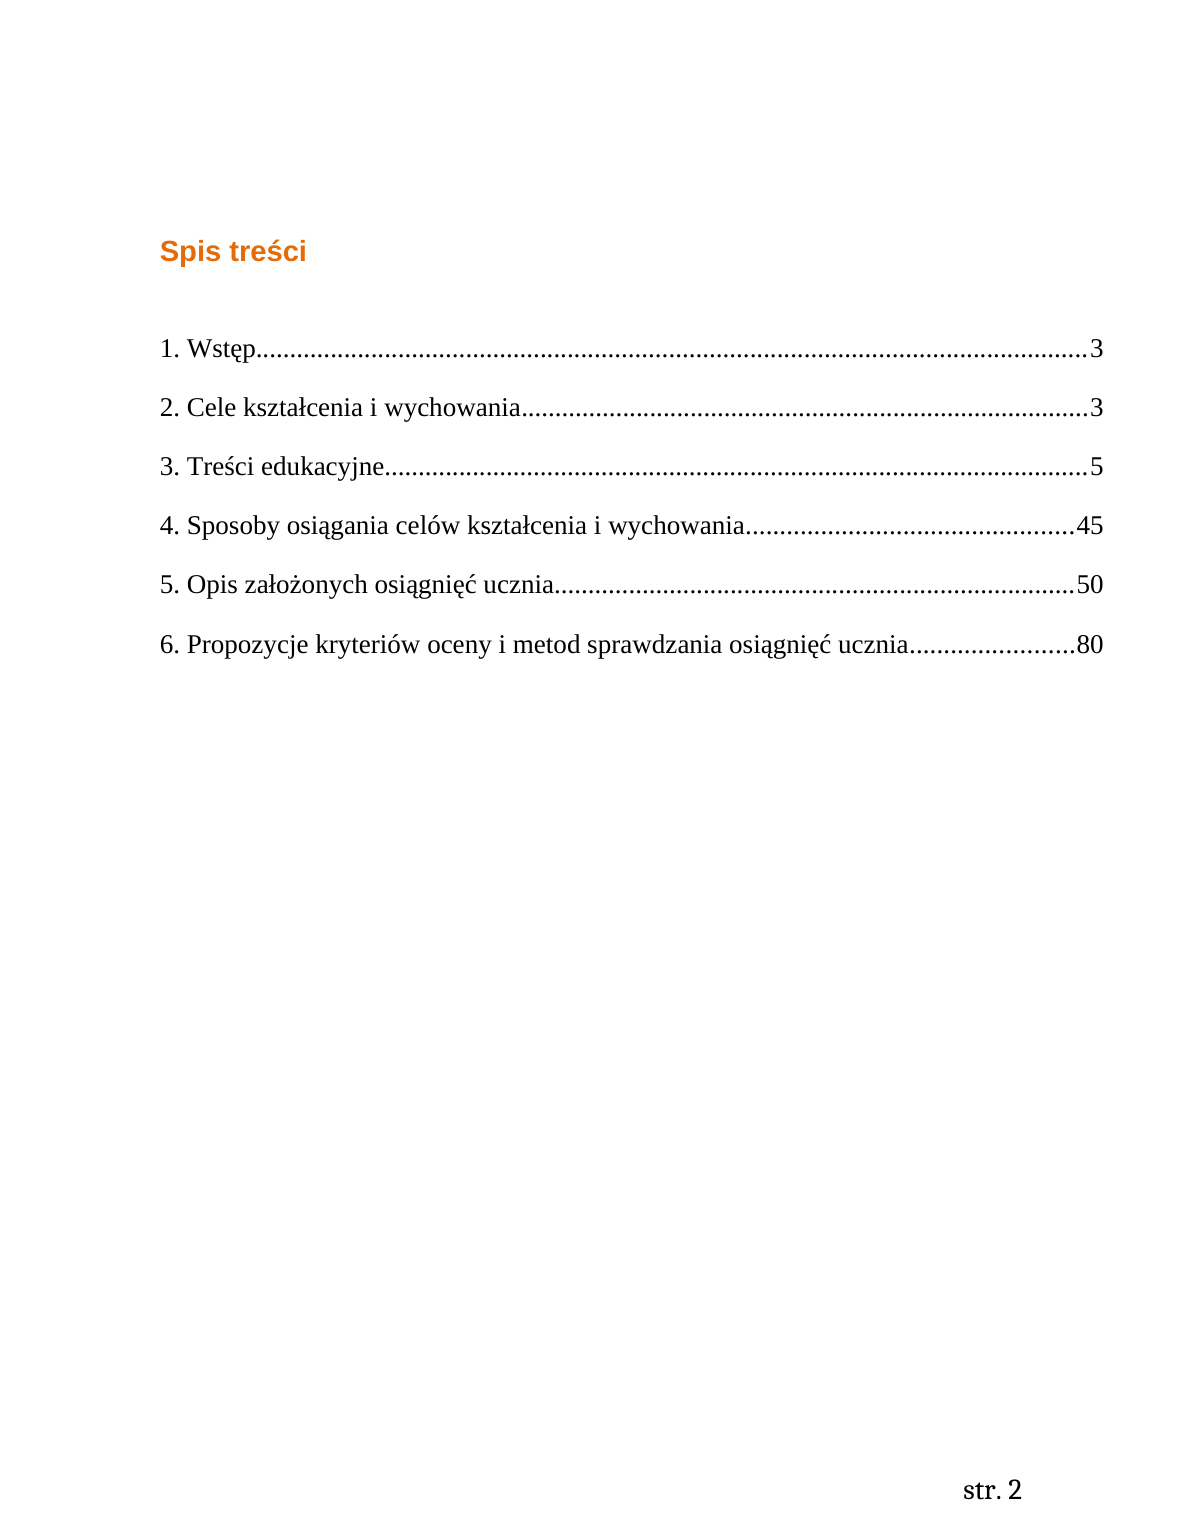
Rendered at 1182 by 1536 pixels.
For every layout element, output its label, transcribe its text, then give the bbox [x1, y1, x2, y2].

text 4. Sposoby osiągania celów kształcenia i wychowania 45 [159, 509, 1022, 541]
text 1. Wstęp 3 [159, 332, 1022, 363]
text 5. Opis założonych osiągnięć ucznia 50 [159, 568, 1022, 600]
text 3. Treści edukacyjne 5 [159, 450, 1022, 481]
text 2. Cele kształcenia i wychowania 3 [159, 391, 1022, 422]
text Spis treści [159, 230, 1022, 267]
text 6. Propozycje kryteriów oceny i metod sprawdzania osiągnięć ucznia 80 [159, 628, 1022, 659]
